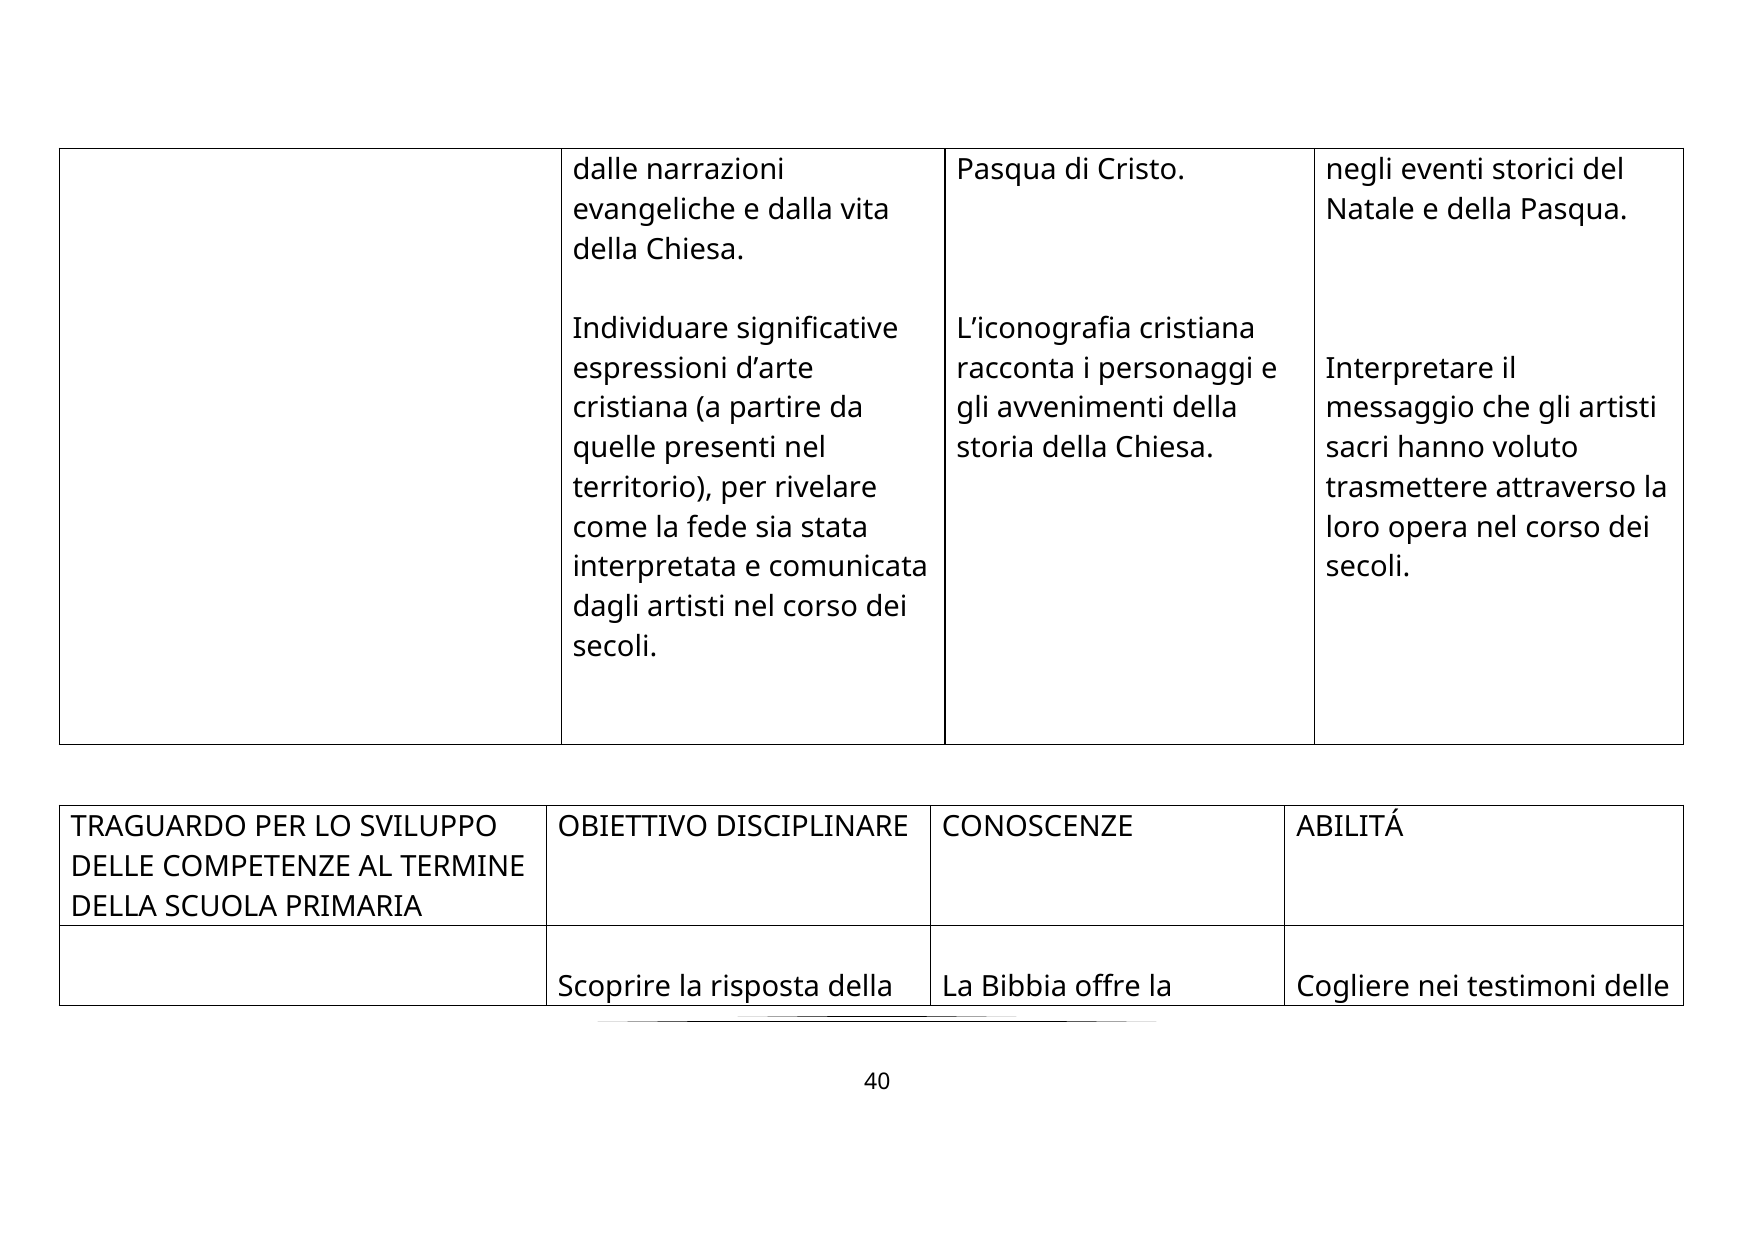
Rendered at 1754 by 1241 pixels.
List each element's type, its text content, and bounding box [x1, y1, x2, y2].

table_cell [60, 926, 546, 1005]
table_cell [946, 149, 1314, 744]
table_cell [1285, 926, 1683, 1005]
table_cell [562, 149, 944, 744]
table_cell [547, 926, 930, 1005]
table_header CONOSCENZE [931, 806, 1284, 924]
table_header ABILITÁ [1285, 806, 1683, 924]
table_header OBIETTIVO DISCIPLINARE [547, 806, 930, 924]
table_header TRAGUARDO PER LO SVILUPPO DELLE COMPETENZE AL TERMINE DELLA SCUOLA PRIMARIA [60, 806, 546, 924]
table_cell [60, 149, 561, 744]
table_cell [931, 926, 1284, 1005]
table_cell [1315, 149, 1683, 744]
